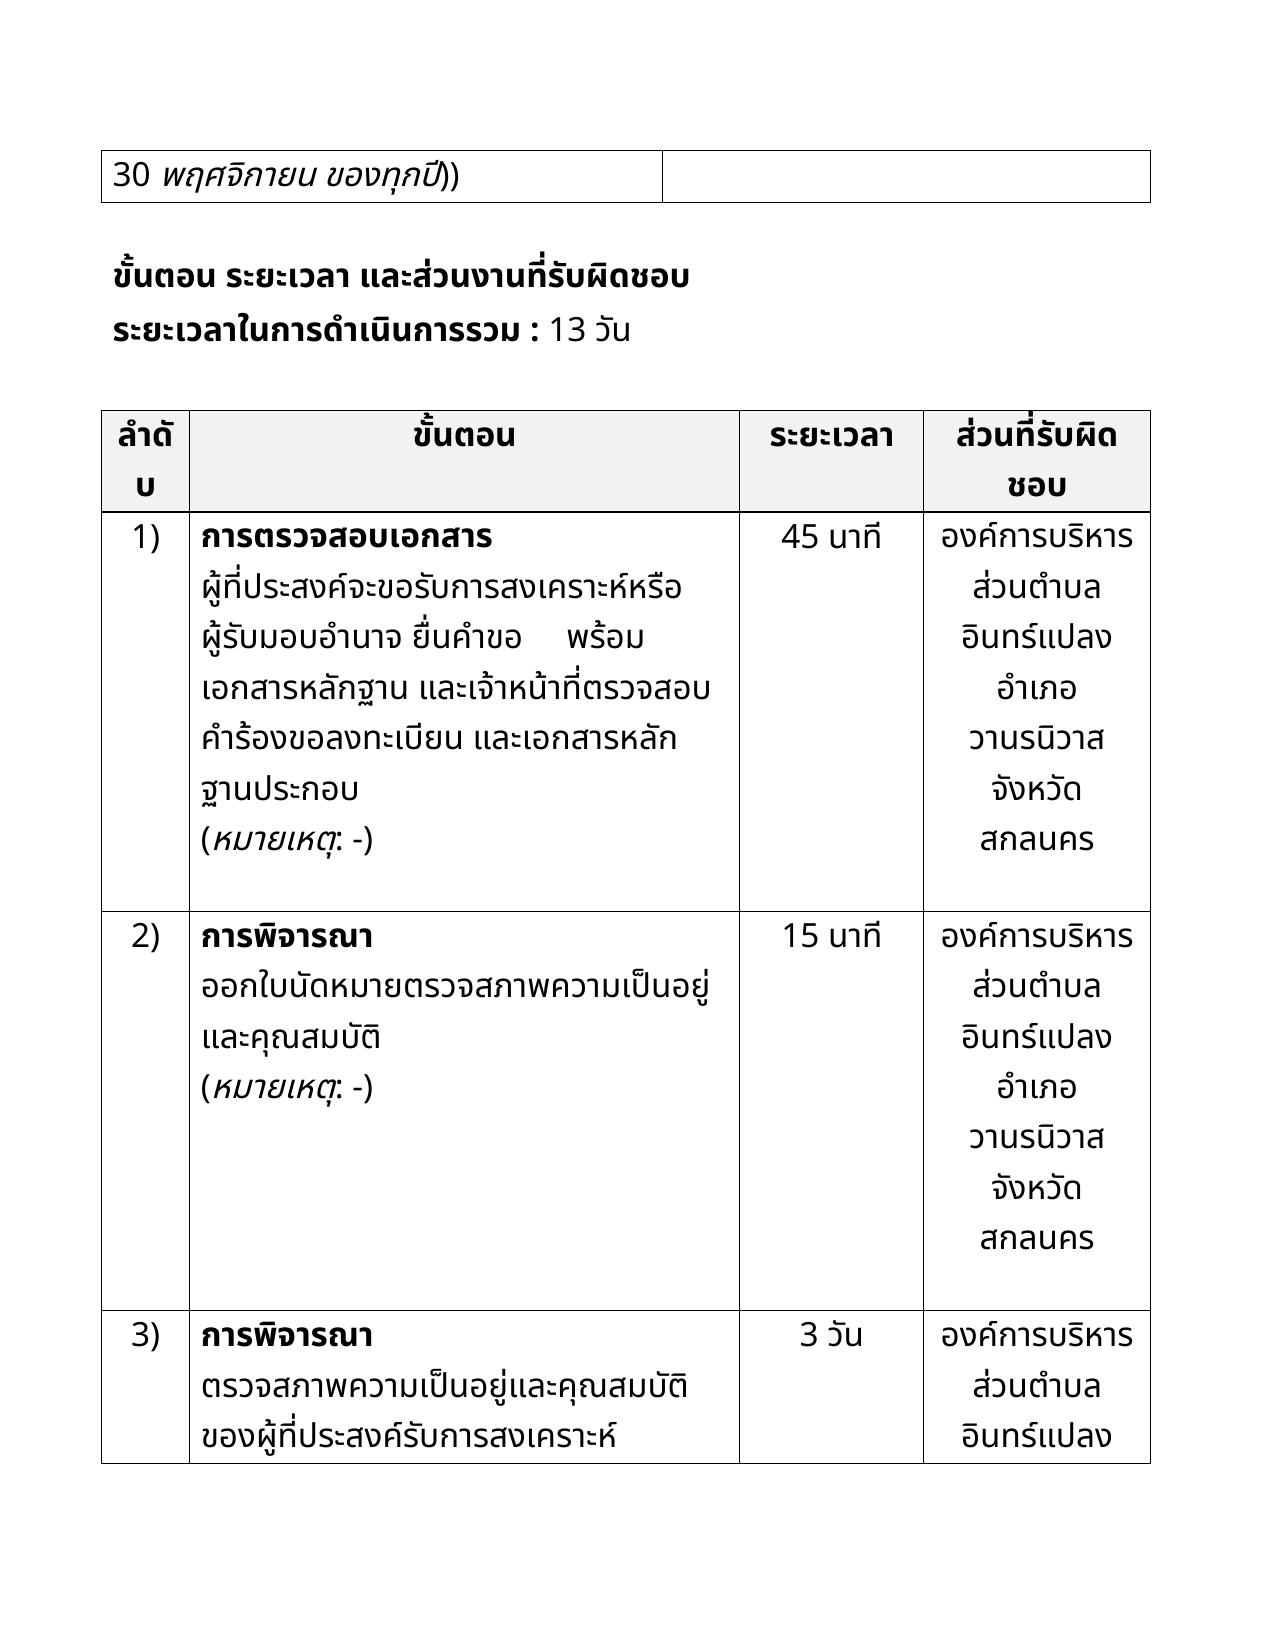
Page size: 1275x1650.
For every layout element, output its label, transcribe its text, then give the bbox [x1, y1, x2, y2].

table_cell องค์การบริหารส่วนตำบลอินทร์แปลง อำเภอวานรนิวาส จังหวัดสกลนคร [924, 513, 1150, 911]
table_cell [190, 1311, 739, 1462]
table_header ลำดับ [102, 411, 189, 511]
table_header ขั้นตอน [190, 411, 739, 511]
text ระยะเวลาในการดำเนินการรวม : 13 วัน [112, 306, 1162, 357]
table_cell 15 นาที [740, 912, 923, 1310]
table_cell 2) [102, 912, 189, 1310]
table_header ส่วนที่รับผิดชอบ [924, 411, 1150, 511]
table_cell 3 วัน [740, 1311, 923, 1462]
table_cell 45 นาที [740, 513, 923, 911]
table_header ระยะเวลา [740, 411, 923, 511]
table_cell การพิจารณา ออกใบนัดหมายตรวจสภาพความเป็นอยู่ และคุณสมบัติ (หมายเหตุ: -) [190, 912, 739, 1310]
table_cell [924, 1311, 1150, 1462]
table_cell 3) [102, 1311, 189, 1462]
text ขั้นตอน ระยะเวลา และส่วนงานที่รับผิดชอบ [112, 252, 1162, 302]
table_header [102, 151, 662, 202]
table_cell 1) [102, 513, 189, 911]
table_cell องค์การบริหารส่วนตำบลอินทร์แปลง อำเภอวานรนิวาส จังหวัดสกลนคร [924, 912, 1150, 1310]
table_cell การตรวจสอบเอกสาร ผู้ที่ประสงค์จะขอรับการสงเคราะห์หรือผู้รับมอบอำนาจ ยื่นคำขอ พร้อมเอกสารหลักฐาน และเจ้าหน้าที่ตรวจสอบคำร้องขอลงทะเบียน และเอกสารหลักฐานประกอบ (หมายเหตุ: -) [190, 513, 739, 911]
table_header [663, 151, 1150, 202]
